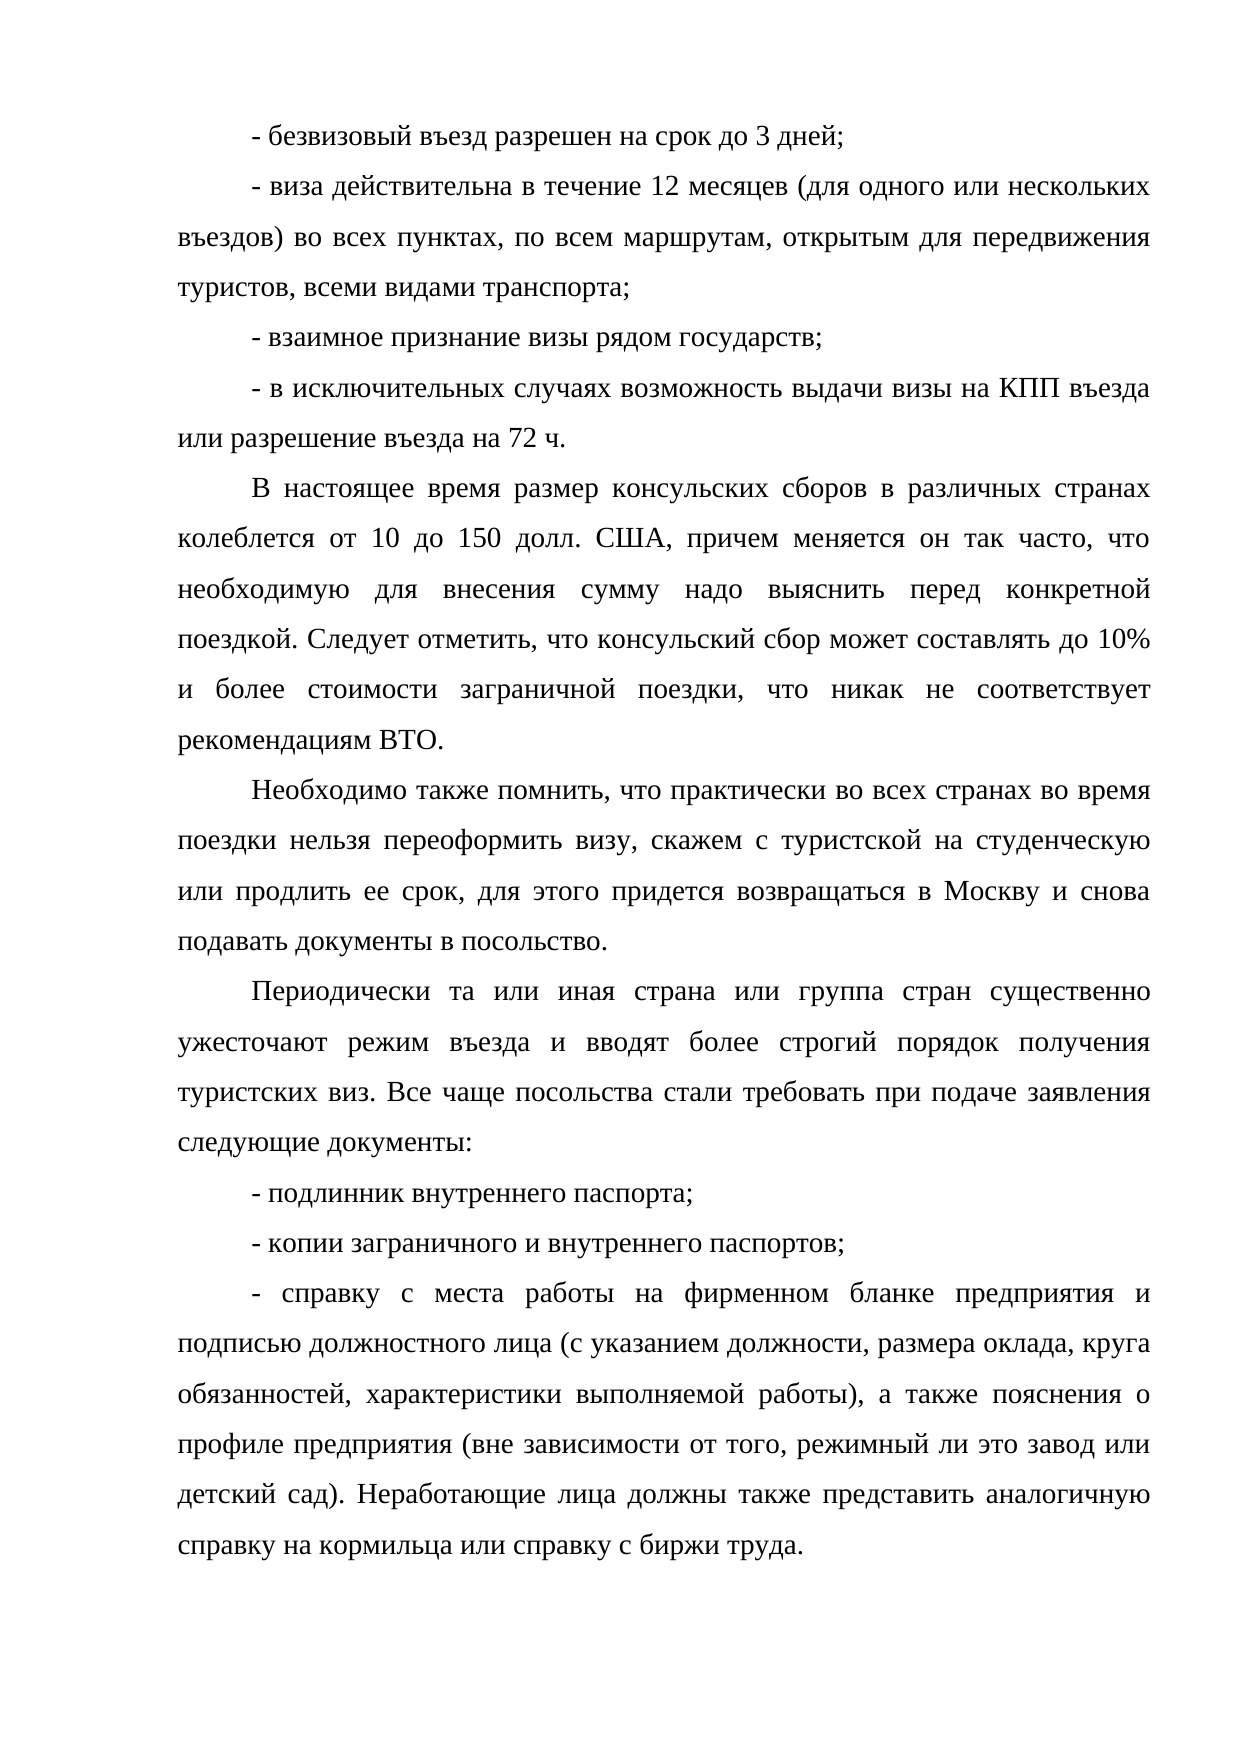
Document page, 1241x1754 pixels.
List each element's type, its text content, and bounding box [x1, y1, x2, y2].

text - копии заграничного и внутреннего паспортов; [177, 1225, 1152, 1258]
text - взаимное признание визы рядом государств; [177, 319, 1152, 353]
text - виза действительна в течение 12 месяцев (для одного или нескольких въездов) во всех пунктах, по всем маршрутам, открытым для передвижения туристов, всеми видами транспорта; [177, 168, 1152, 303]
text - подлинник внутреннего паспорта; [177, 1175, 1152, 1208]
text - справку с места работы на фирменном бланке предприятия и подписью должностного лица (с указанием должности, размера оклада, круга обязанностей, характеристики выполняемой работы), а также пояснения о профиле предприятия (вне зависимости от того, режимный ли это завод или детский сад). Неработающие лица должны также представить аналогичную справку на кормильца или справку с биржи труда. [177, 1275, 1152, 1560]
text - безвизовый въезд разрешен на срок до 3 дней; [177, 118, 1152, 152]
text В настоящее время размер консульских сборов в различных странах колеблется от 10 до 150 долл. США, причем меняется он так часто, что необходимую для внесения сумму надо выяснить перед конкретной поездкой. Следует отметить, что консульский сбор может составлять до 10% и более стоимости заграничной поездки, что никак не соответствует рекомендациям ВТО. [177, 470, 1152, 755]
text Необходимо также помнить, что практически во всех странах во время поездки нельзя переоформить визу, скажем с туристской на студенческую или продлить ее срок, для этого придется возвращаться в Москву и снова подавать документы в посольство. [177, 772, 1152, 957]
text Периодически та или иная страна или группа стран существенно ужесточают режим въезда и вводят более строгий порядок получения туристских виз. Все чаще посольства стали требовать при подаче заявления следующие документы: [177, 973, 1152, 1158]
text - в исключительных случаях возможность выдачи визы на КПП въезда или разрешение въезда на 72 ч. [177, 370, 1152, 453]
